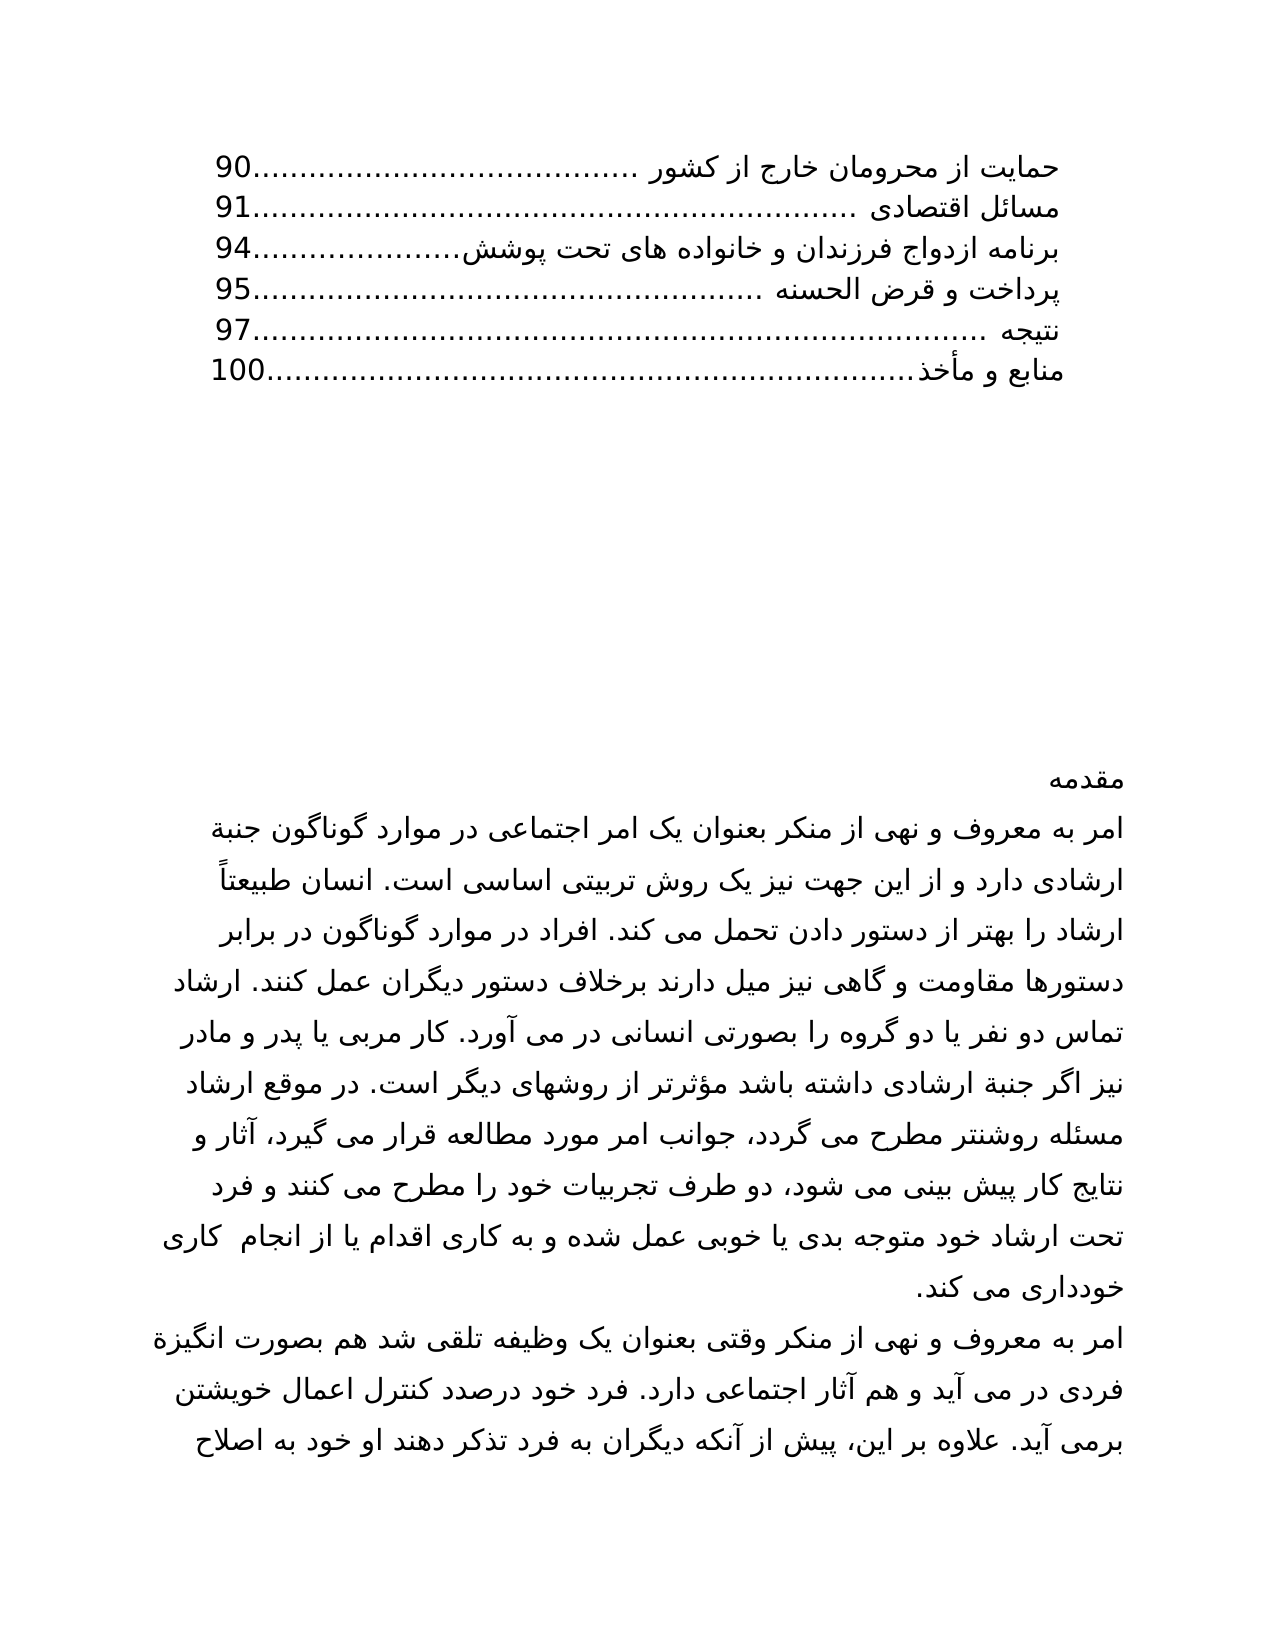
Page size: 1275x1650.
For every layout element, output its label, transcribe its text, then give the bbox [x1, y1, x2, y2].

text مسائل اقتصادی 91 [150, 191, 1125, 225]
text امر به معروف و نهی از منکر بعنوان یک امر اجتماعی در موارد گوناگون جنبة ارشادی دارد و از این جهت نیز یک روش تربیتی اساسی است. انسان طبیعتاً ارشاد را بهتر از دستور دادن تحمل می کند. افراد در موارد گوناگون در برابر دستورها مقاومت و گاهی نیز میل دارند برخلاف دستور دیگران عمل کنند. ارشاد تماس دو نفر یا دو گروه را بصورتی انسانی در می آورد. کار مربی یا پدر و مادر نیز اگر جنبة ارشادی داشته باشد مؤثرتر از روشهای دیگر است. در موقع ارشاد مسئله روشنتر مطرح می گردد، جوانب امر مورد مطالعه قرار می گیرد، آثار و نتایج کار پیش بینی می شود، دو طرف تجربیات خود را مطرح می کنند و فرد تحت ارشاد خود متوجه بدی یا خوبی عمل شده و به کاری اقدام یا از انجام کاری خودداری می کند. [150, 812, 1125, 1304]
text منابع و مأخذ 100 [150, 354, 1125, 388]
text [150, 1321, 1125, 1457]
text مقدمه [150, 761, 1125, 795]
text حمایت از محرومان خارج از کشور 90 [150, 150, 1125, 184]
text نتیجه 97 [150, 313, 1125, 347]
text برنامه ازدواج فرزندان و خانواده های تحت پوشش 94 [150, 231, 1125, 265]
text پرداخت و قرض الحسنه 95 [150, 272, 1125, 306]
